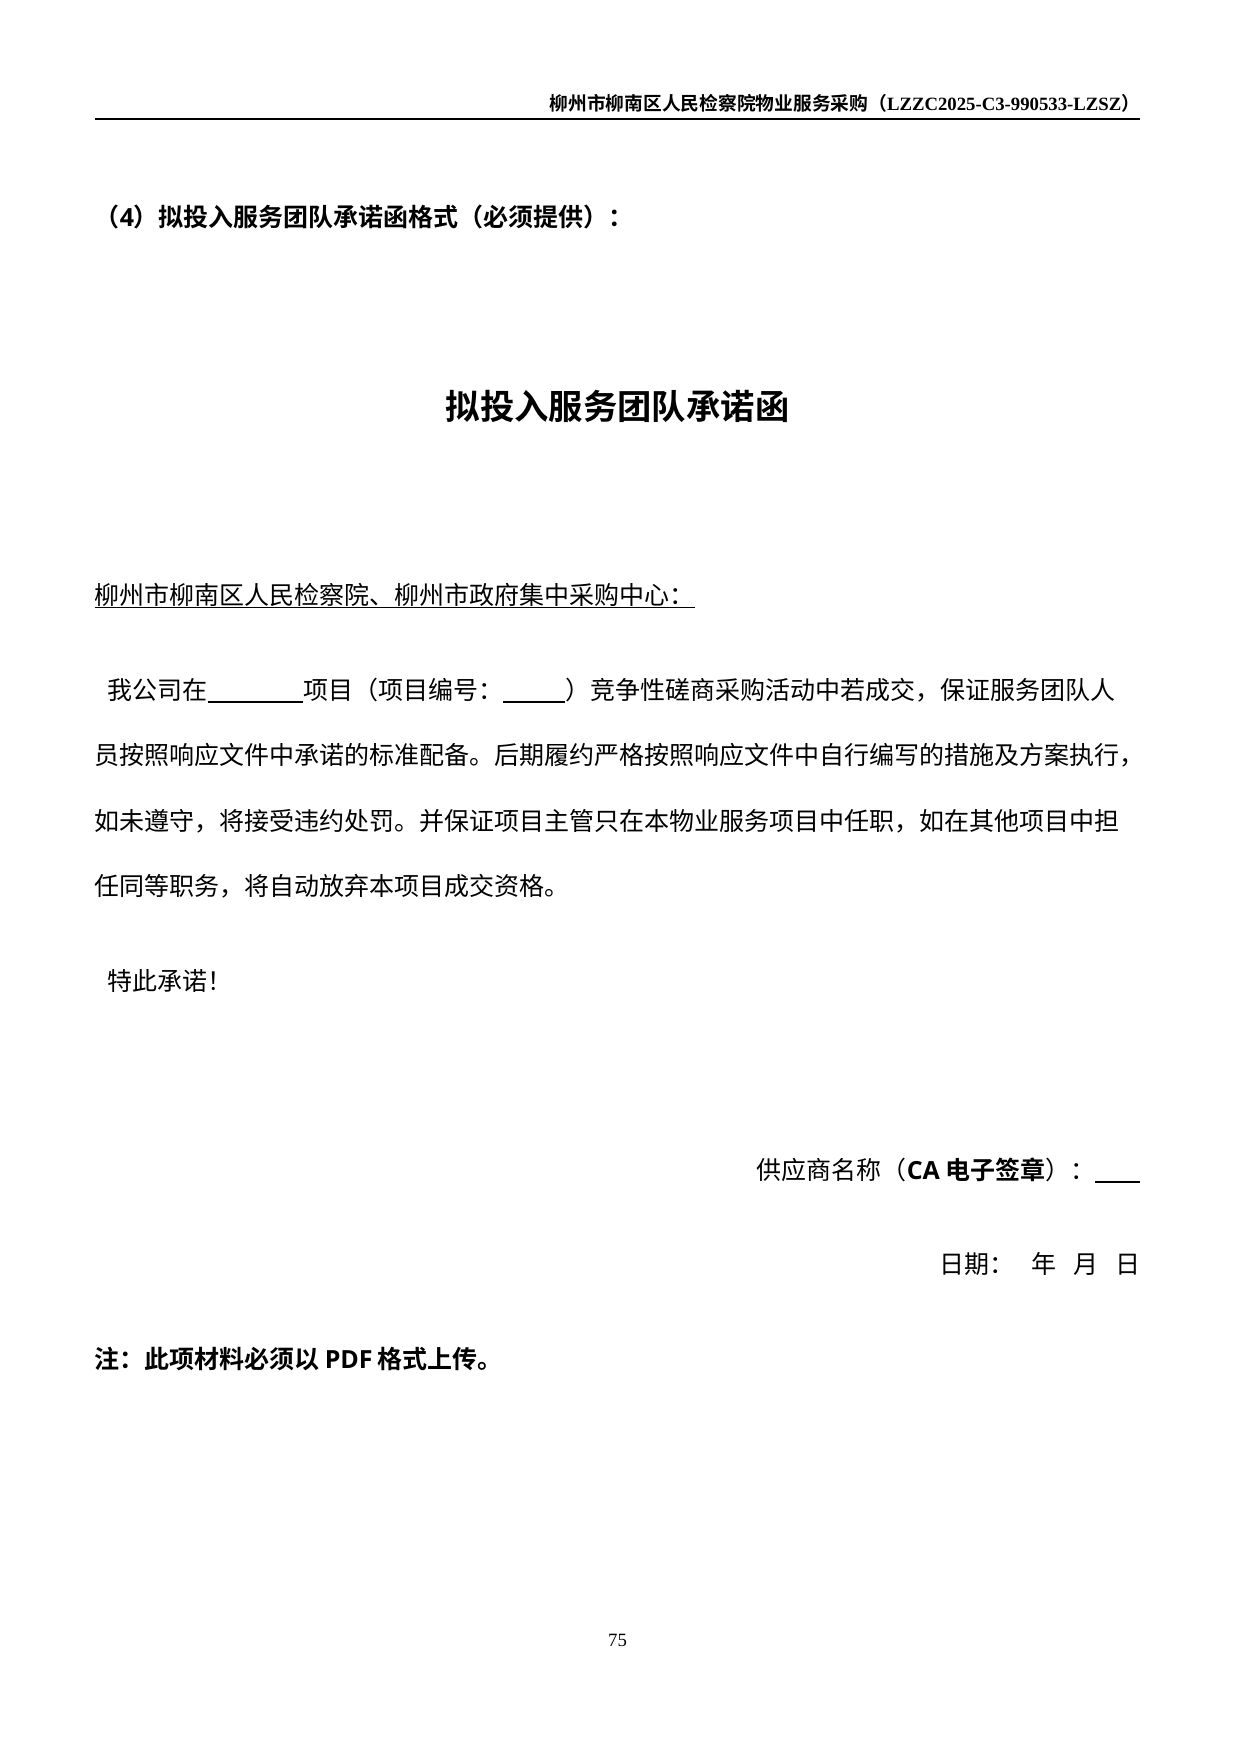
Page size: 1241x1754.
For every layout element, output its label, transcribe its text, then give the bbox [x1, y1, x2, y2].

text 特此承诺！ [94, 946, 1140, 1012]
text 柳州市柳南区人民检察院、柳州市政府集中采购中心： [94, 561, 1140, 626]
text （4）拟投入服务团队承诺函格式（必须提供）： [94, 183, 1140, 248]
text 日期： 年 月 日 [94, 1230, 1140, 1296]
text 拟投入服务团队承诺函 [94, 372, 1140, 437]
text 我公司在 项目（项目编号： ）竞争性磋商采购活动中若成交，保证服务团队人员按照响应文件中承诺的标准配备。后期履约严格按照响应文件中自行编写的措施及方案执行，如未遵守，将接受违约处罚。并保证项目主管只在本物业服务项目中任职，如在其他项目中担任同等职务，将自动放弃本项目成交资格。 [94, 656, 1140, 917]
text 供应商名称（CA电子签章）： [94, 1136, 1140, 1201]
text 注：此项材料必须以PDF格式上传。 [94, 1325, 1140, 1390]
